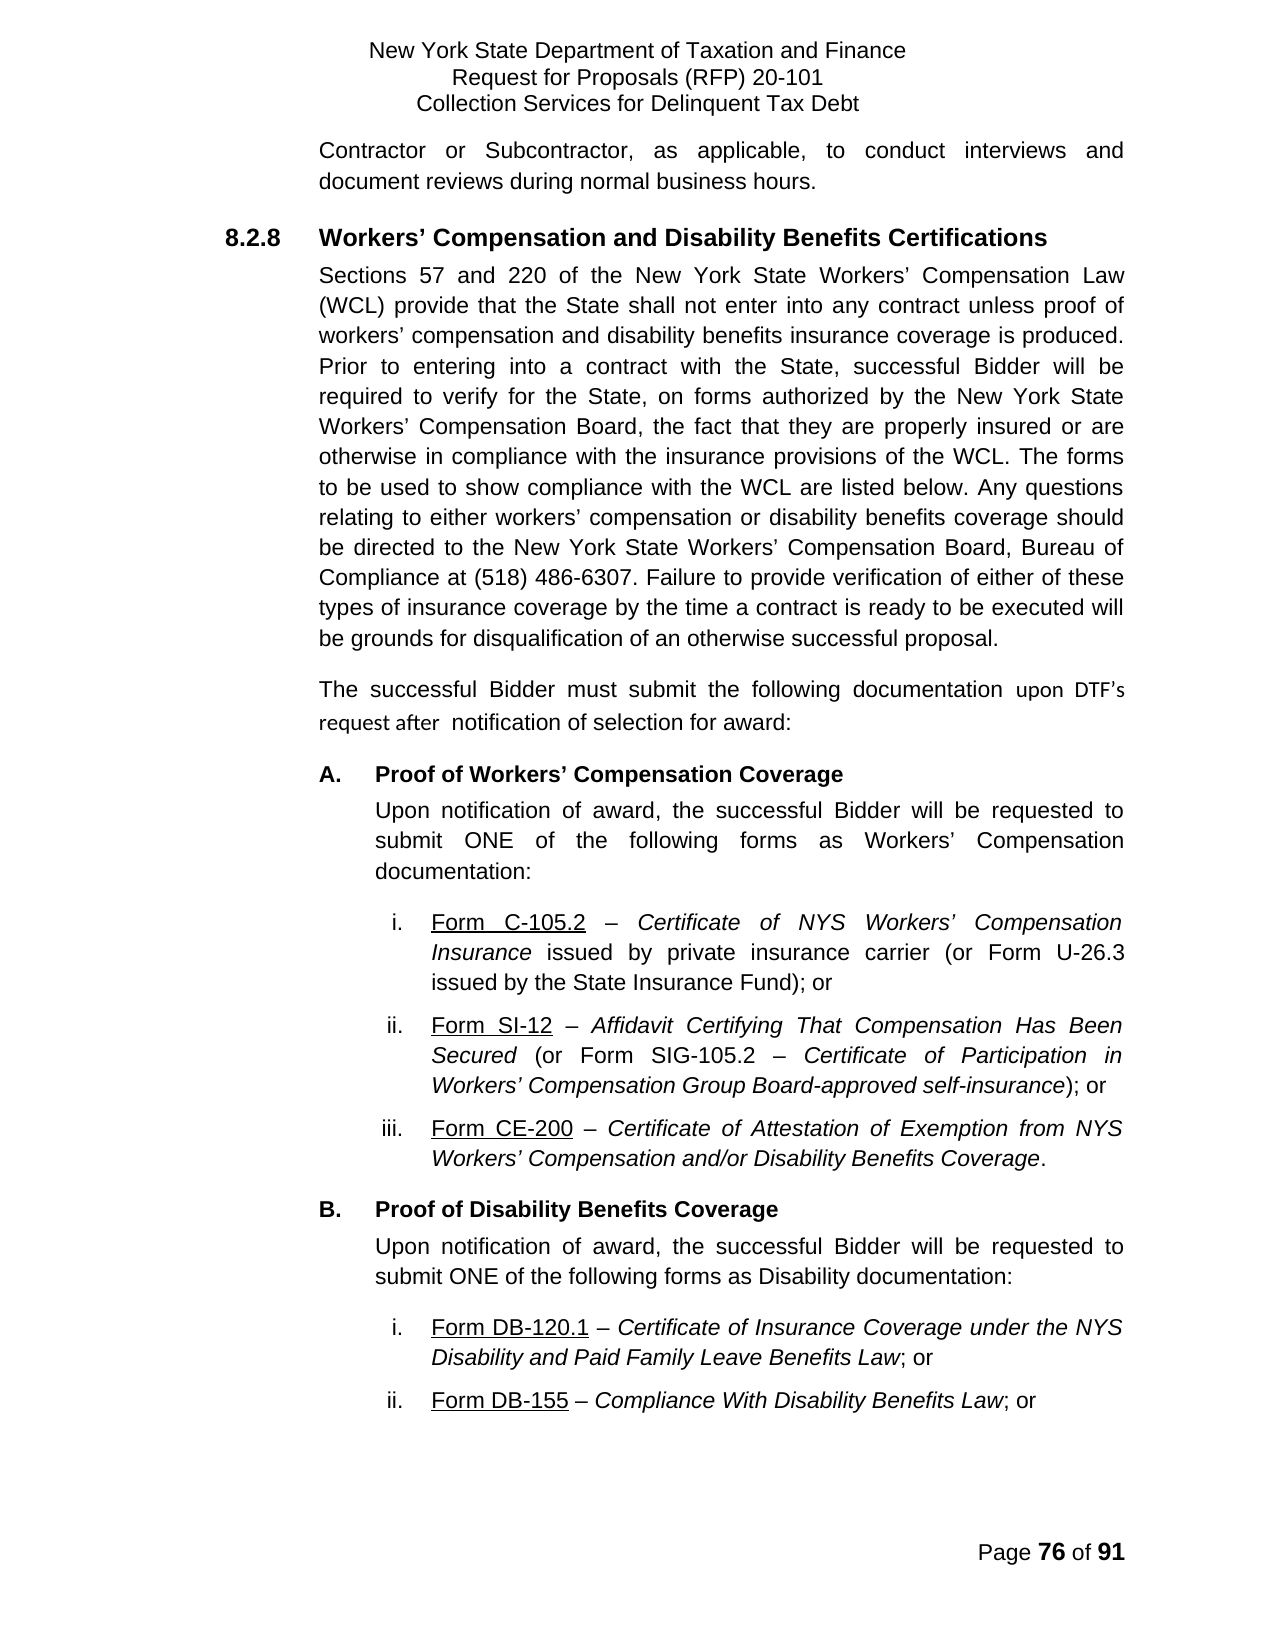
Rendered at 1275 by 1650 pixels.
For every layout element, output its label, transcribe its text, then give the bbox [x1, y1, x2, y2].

list Proof of Disability Benefits Coverage [319, 1196, 1125, 1223]
text Upon notification of award, the successful Bidder will be requested to submit ONE of the following forms as Disability documentation: [375, 1233, 1125, 1289]
text The successful Bidder must submit the following documentation upon DTF’s request after notification of selection for award: [319, 676, 1125, 736]
list Form C-105.2 – Certificate of NYS Workers’ Compensation Insurance issued by private insurance carrier (or Form U-26.3 issued by the State Insurance Fund); or [403, 909, 1125, 996]
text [319, 137, 1125, 194]
subtitle Workers’ Compensation and Disability Benefits Certifications [225, 223, 1125, 252]
text Upon notification of award, the successful Bidder will be requested to submit ONE of the following forms as Workers’ Compensation documentation: [375, 797, 1125, 884]
list Proof of Workers’ Compensation Coverage [319, 761, 1125, 787]
list Form CE-200 – Certificate of Attestation of Exemption from NYS Workers’ Compensation and/or Disability Benefits Coverage. [403, 1115, 1125, 1172]
list Form DB-155 – Compliance With Disability Benefits Law; or [403, 1387, 1125, 1413]
list Form DB-120.1 – Certificate of Insurance Coverage under the NYS Disability and Paid Family Leave Benefits Law; or [403, 1314, 1125, 1371]
list Form SI-12 – Affidavit Certifying That Compensation Has Been Secured (or Form SIG-105.2 – Certificate of Participation in Workers’ Compensation Group Board-approved self-insurance); or [403, 1012, 1125, 1099]
text Sections 57 and 220 of the New York State Workers’ Compensation Law (WCL) provide that the State shall not enter into any contract unless proof of workers’ compensation and disability benefits insurance coverage is produced. Prior to entering into a contract with the State, successful Bidder will be required to verify for the State, on forms authorized by the New York State Workers’ Compensation Board, the fact that they are properly insured or are otherwise in compliance with the insurance provisions of the WCL. The forms to be used to show compliance with the WCL are listed below. Any questions relating to either workers’ compensation or disability benefits coverage should be directed to the New York State Workers’ Compensation Board, Bureau of Compliance at (518) 486-6307. Failure to provide verification of either of these types of insurance coverage by the time a contract is ready to be executed will be grounds for disqualification of an otherwise successful proposal. [319, 262, 1125, 651]
